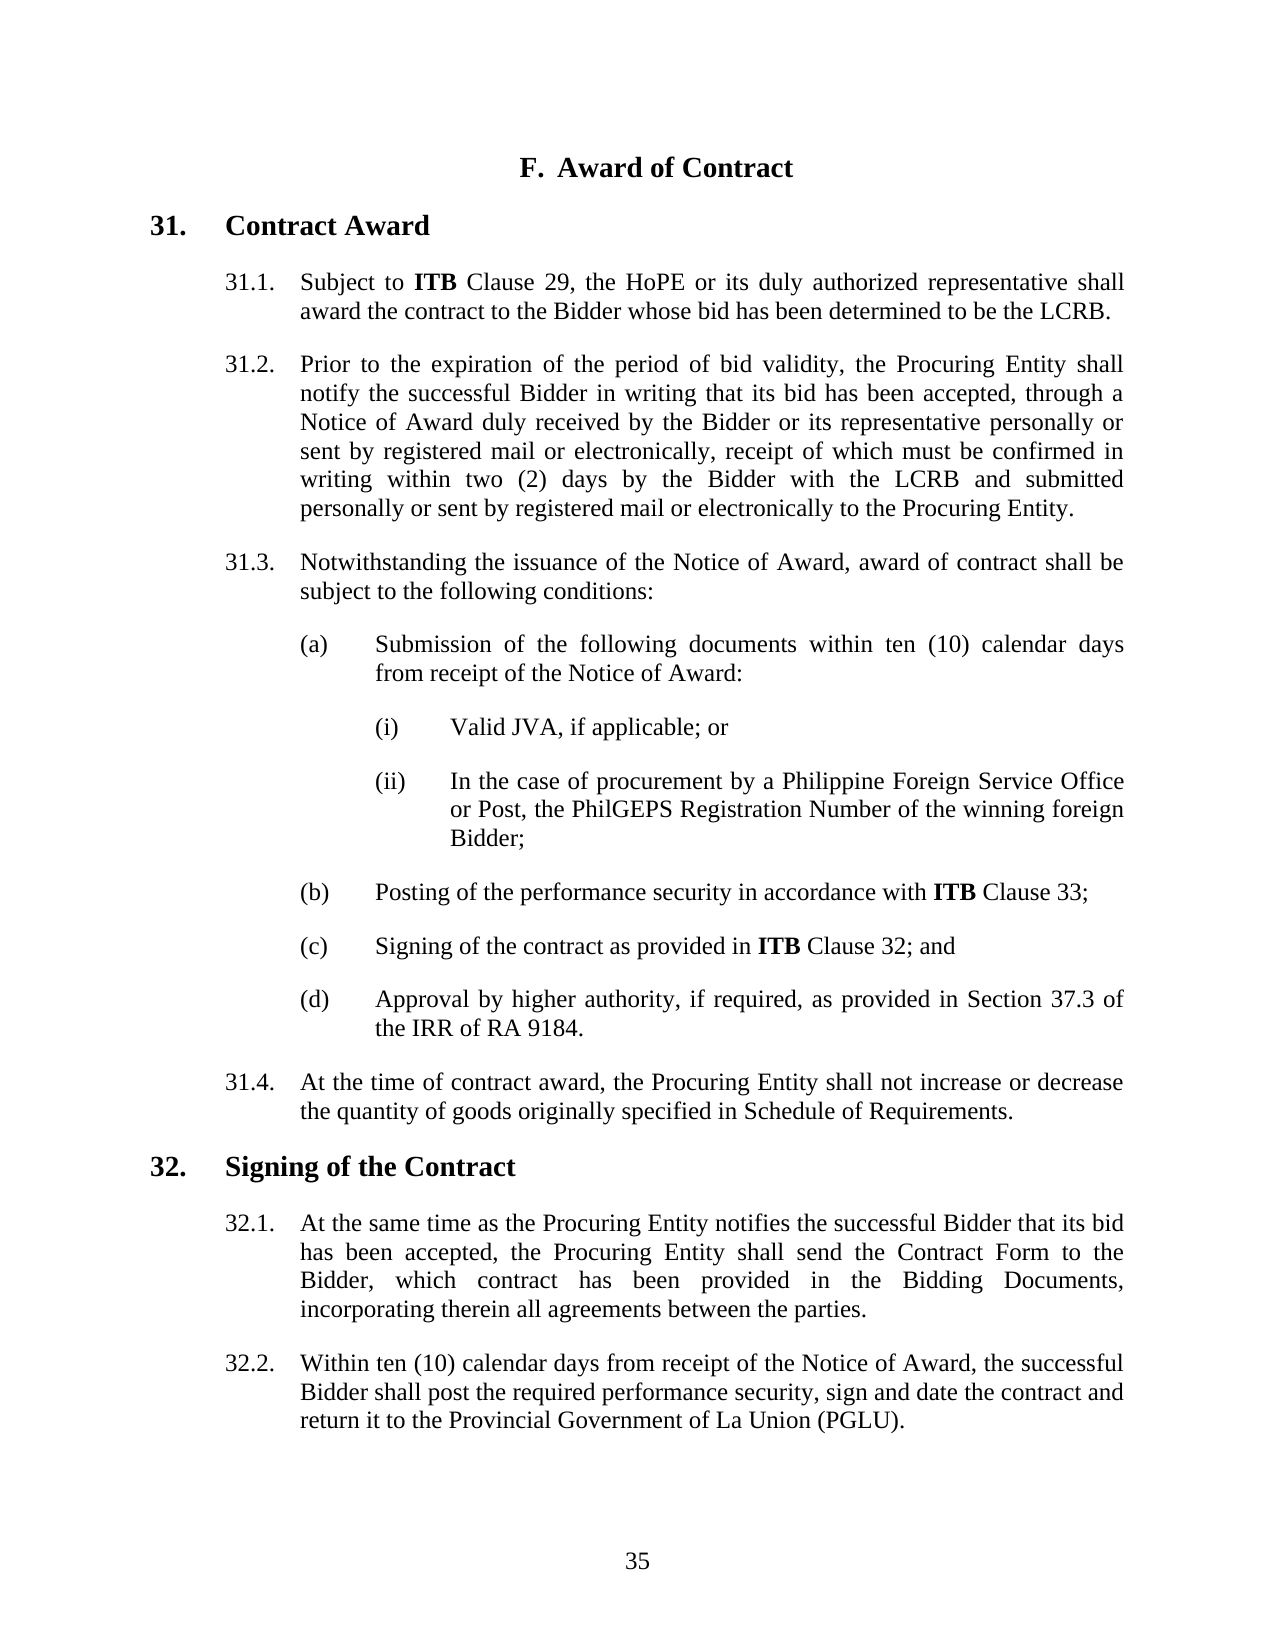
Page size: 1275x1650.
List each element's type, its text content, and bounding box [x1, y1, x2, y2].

subtitle Contract Award [150, 208, 1125, 242]
list In the case of procurement by a Philippine Foreign Service Office or Post, the PhilGEPS Registration Number of the winning foreign Bidder; [375, 766, 1125, 852]
list Submission of the following documents within ten (10) calendar days from receipt of the Notice of Award: [300, 629, 1125, 687]
text Within ten (10) calendar days from receipt of the Notice of Award, the successful Bidder shall post the required performance security, sign and date the contract and return it to the Provincial Government of La Union (PGLU). [225, 1348, 1125, 1434]
text At the same time as the Procuring Entity notifies the successful Bidder that its bid has been accepted, the Procuring Entity shall send the Contract Form to the Bidder, which contract has been provided in the Bidding Documents, incorporating therein all agreements between the parties. [225, 1208, 1125, 1323]
subtitle Award of Contract [187, 150, 1125, 183]
list Valid JVA, if applicable; or [375, 712, 1125, 741]
text Notwithstanding the issuance of the Notice of Award, award of contract shall be subject to the following conditions: [225, 547, 1125, 604]
list Approval by higher authority, if required, as provided in Section 37.3 of the IRR of RA 9184. [300, 984, 1125, 1042]
list Posting of the performance security in accordance with ITB Clause 33; [300, 877, 1125, 906]
list Signing of the contract as provided in ITB Clause 32; and [300, 931, 1125, 959]
text At the time of contract award, the Procuring Entity shall not increase or decrease the quantity of goods originally specified in Schedule of Requirements. [225, 1067, 1125, 1124]
text Subject to ITB Clause 29, the HoPE or its duly authorized representative shall award the contract to the Bidder whose bid has been determined to be the LCRB. [225, 267, 1125, 324]
text Prior to the expiration of the period of bid validity, the Procuring Entity shall notify the successful Bidder in writing that its bid has been accepted, through a Notice of Award duly received by the Bidder or its representative personally or sent by registered mail or electronically, receipt of which must be confirmed in writing within two (2) days by the Bidder with the LCRB and submitted personally or sent by registered mail or electronically to the Procuring Entity. [225, 349, 1125, 522]
subtitle Signing of the Contract [150, 1149, 1125, 1183]
